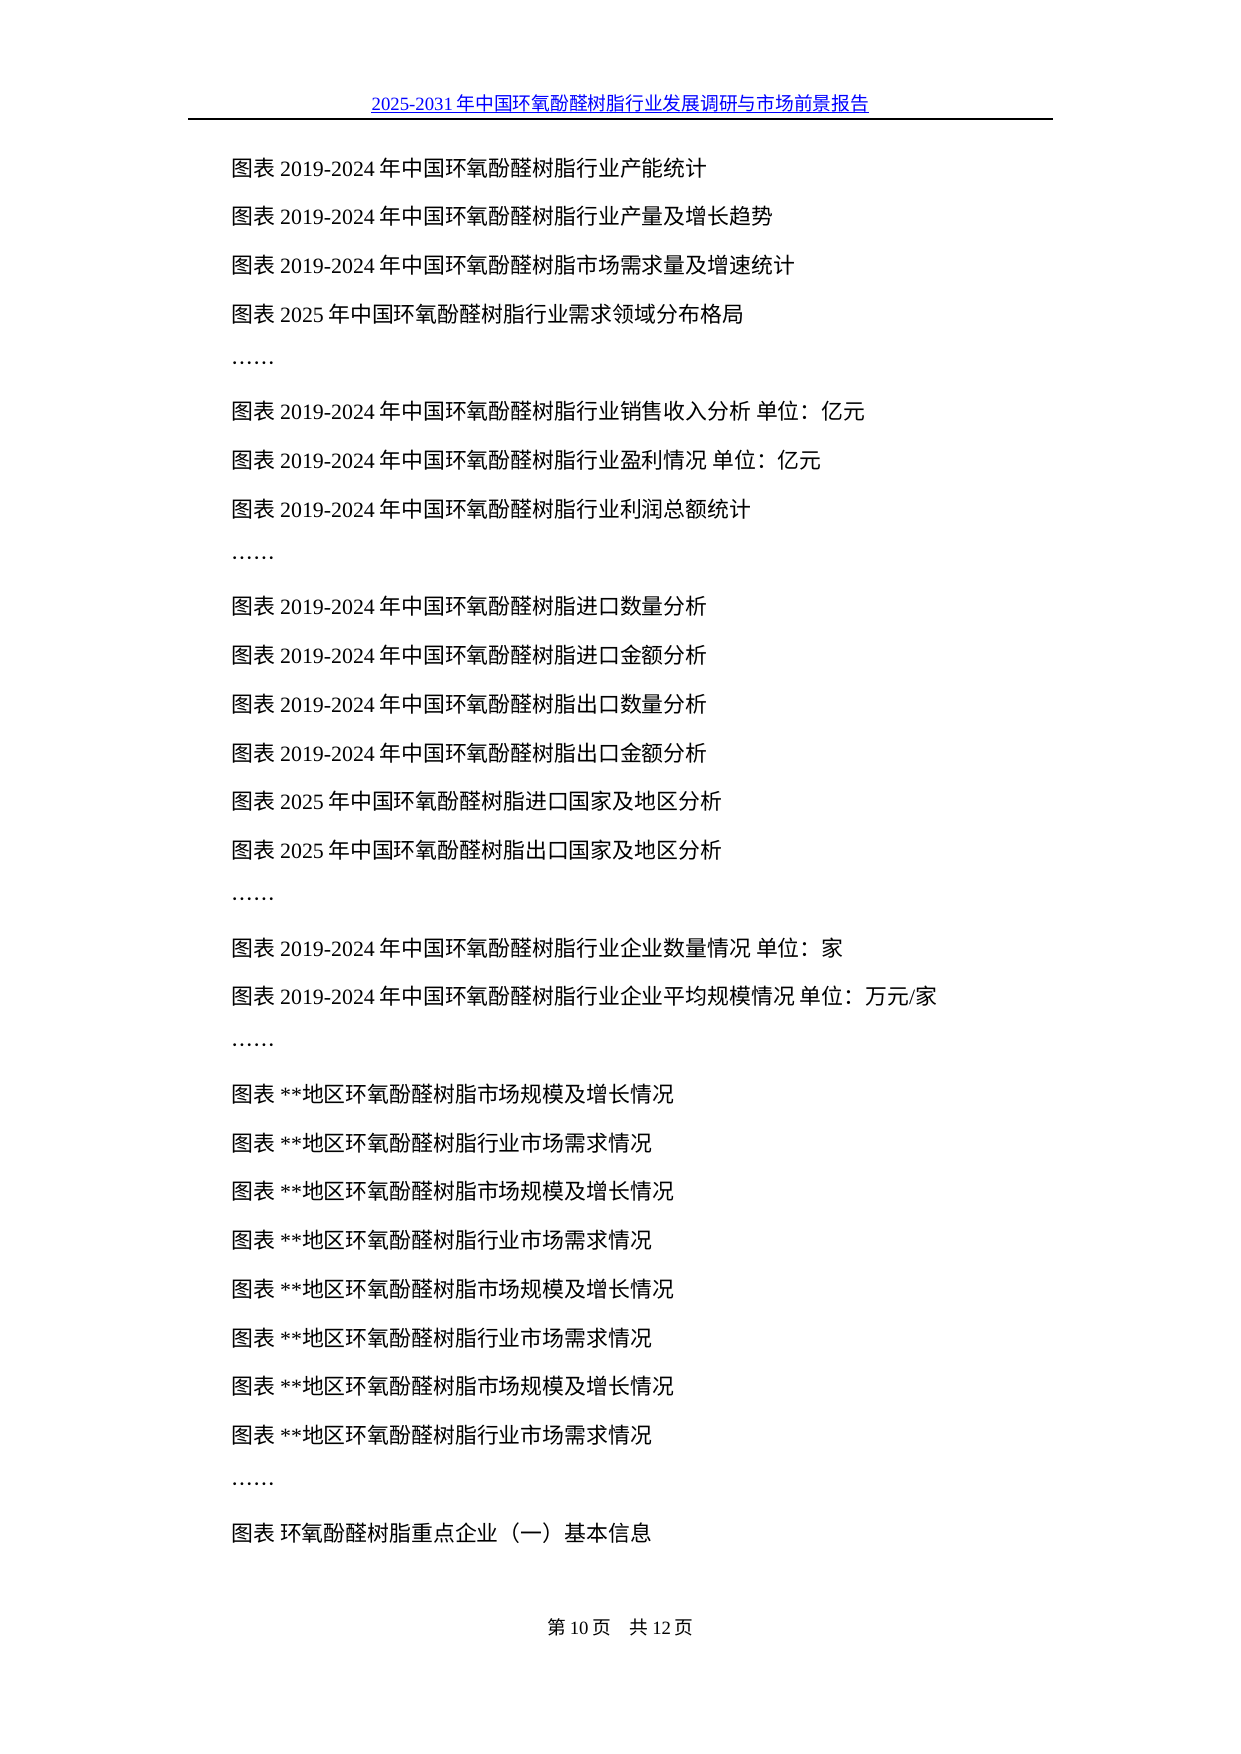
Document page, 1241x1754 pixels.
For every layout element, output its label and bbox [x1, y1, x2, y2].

text [187, 150, 1053, 1548]
